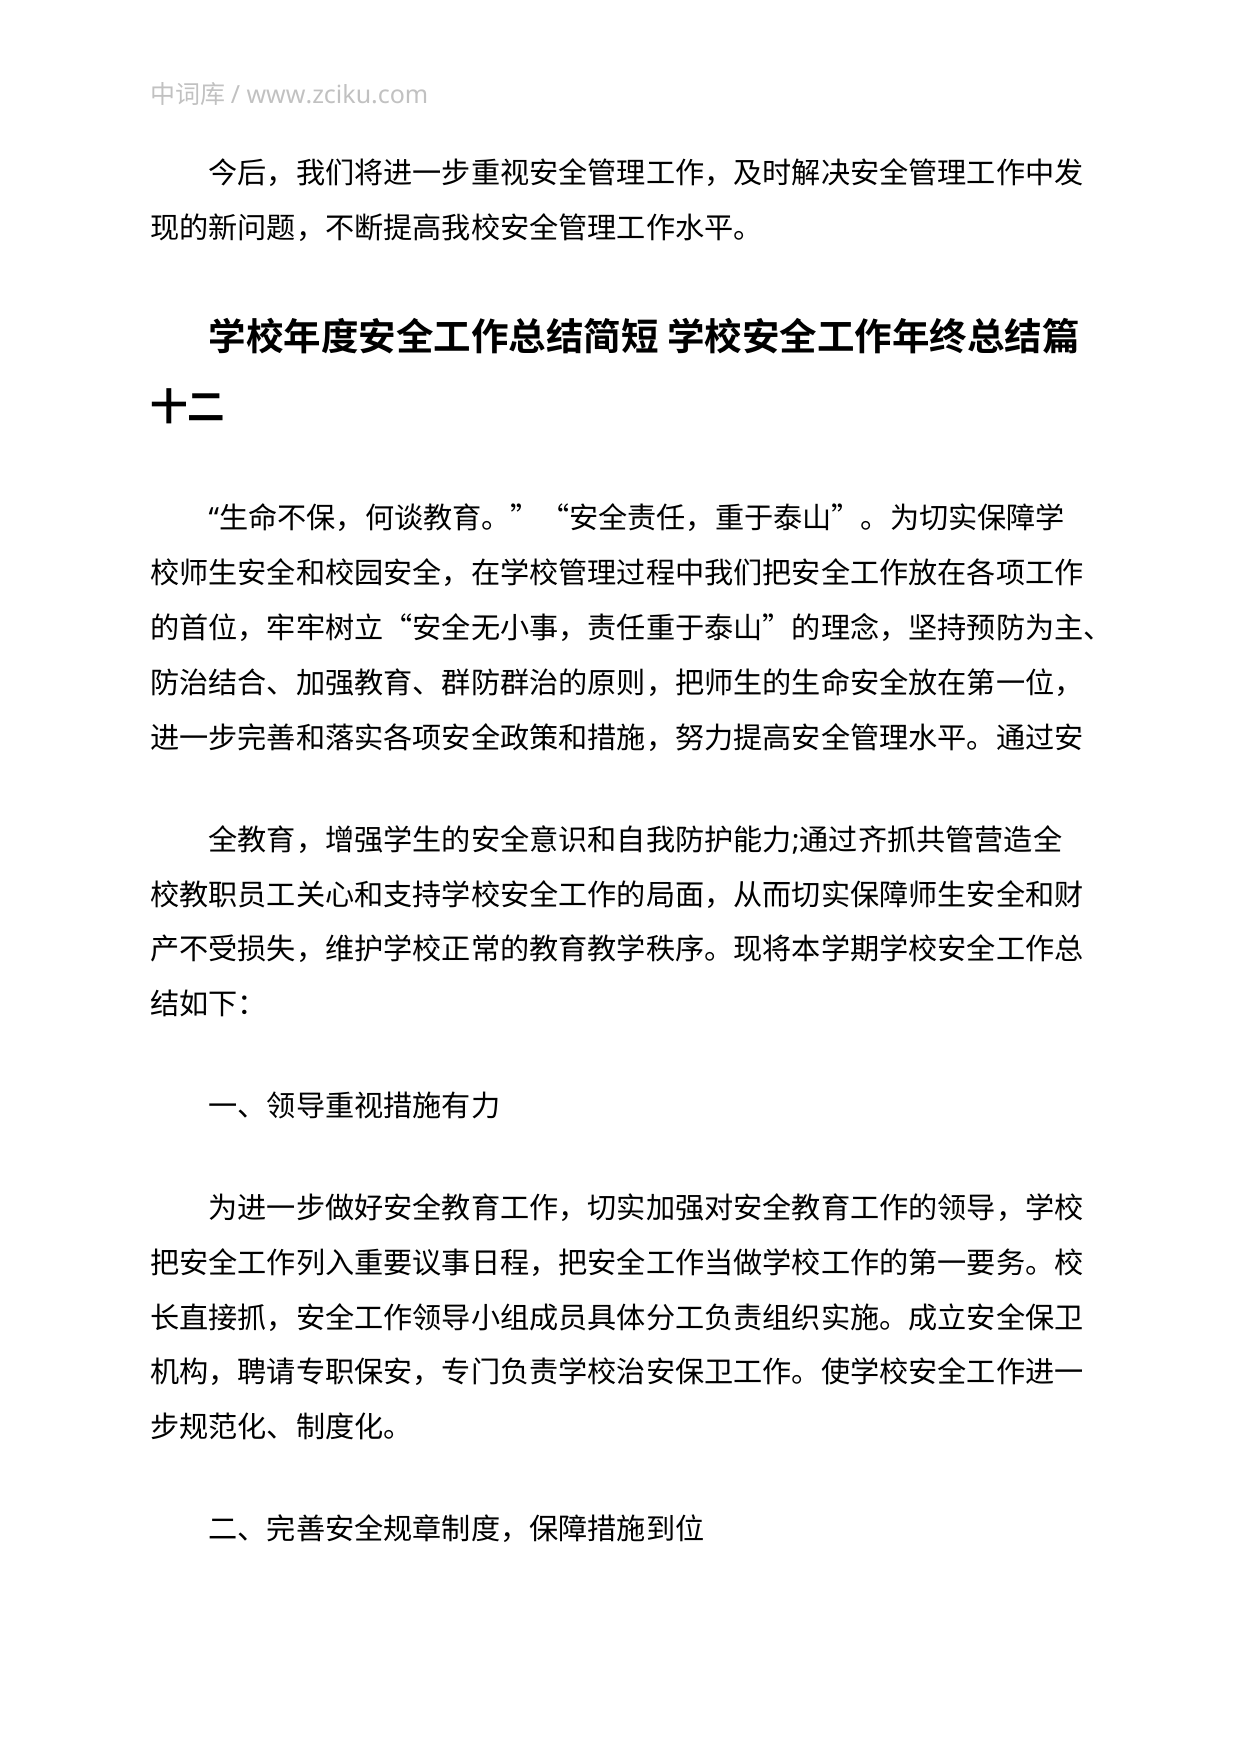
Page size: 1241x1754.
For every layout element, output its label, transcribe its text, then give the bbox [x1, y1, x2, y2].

text 二、完善安全规章制度，保障措施到位 [150, 1506, 1090, 1548]
text 学校年度安全工作总结简短 学校安全工作年终总结篇十二 [150, 307, 1090, 431]
text “生命不保，何谈教育。”“安全责任，重于泰山”。为切实保障学校师生安全和校园安全，在学校管理过程中我们把安全工作放在各项工作的首位，牢牢树立“安全无小事，责任重于泰山”的理念，坚持预防为主、防治结合、加强教育、群防群治的原则，把师生的生命安全放在第一位，进一步完善和落实各项安全政策和措施，努力提高安全管理水平。通过安 [150, 494, 1090, 757]
text 为进一步做好安全教育工作，切实加强对安全教育工作的领导，学校把安全工作列入重要议事日程，把安全工作当做学校工作的第一要务。校长直接抓，安全工作领导小组成员具体分工负责组织实施。成立安全保卫机构，聘请专职保安，专门负责学校治安保卫工作。使学校安全工作进一步规范化、制度化。 [150, 1184, 1090, 1446]
text 全教育，增强学生的安全意识和自我防护能力;通过齐抓共管营造全校教职员工关心和支持学校安全工作的局面，从而切实保障师生安全和财产不受损失，维护学校正常的教育教学秩序。现将本学期学校安全工作总结如下： [150, 816, 1090, 1023]
text 今后，我们将进一步重视安全管理工作，及时解决安全管理工作中发现的新问题，不断提高我校安全管理工作水平。 [150, 150, 1090, 247]
text 一、领导重视措施有力 [150, 1083, 1090, 1125]
